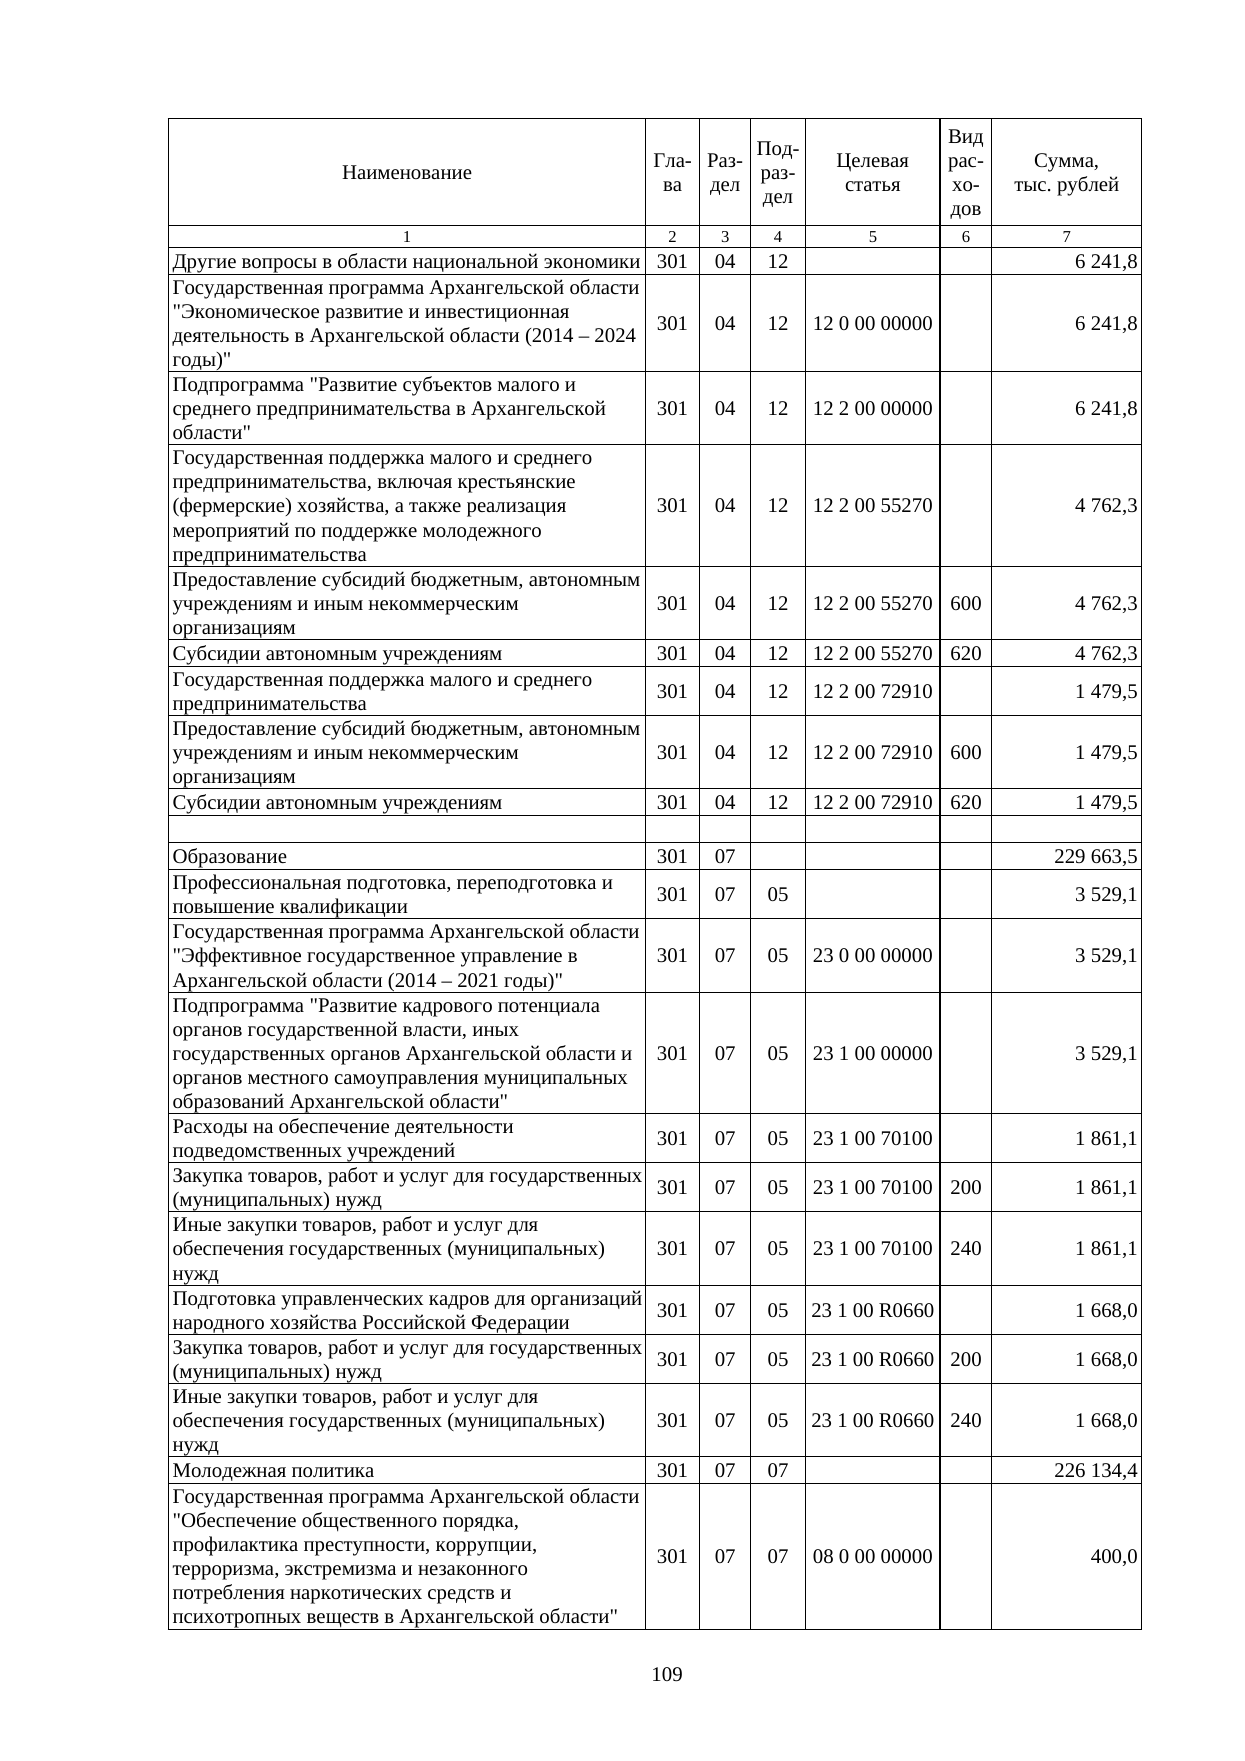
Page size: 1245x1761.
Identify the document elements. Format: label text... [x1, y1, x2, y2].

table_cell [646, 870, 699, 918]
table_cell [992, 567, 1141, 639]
table_header Целевая статья [806, 119, 939, 225]
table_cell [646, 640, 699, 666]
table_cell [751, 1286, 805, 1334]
table_header Под- раз- дел [751, 119, 805, 225]
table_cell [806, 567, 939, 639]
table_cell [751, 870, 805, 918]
table_cell 6 [941, 226, 991, 247]
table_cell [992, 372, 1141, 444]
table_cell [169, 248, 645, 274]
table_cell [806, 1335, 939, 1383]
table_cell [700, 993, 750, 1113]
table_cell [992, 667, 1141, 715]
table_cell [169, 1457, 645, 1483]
table_header Раз- дел [700, 119, 750, 225]
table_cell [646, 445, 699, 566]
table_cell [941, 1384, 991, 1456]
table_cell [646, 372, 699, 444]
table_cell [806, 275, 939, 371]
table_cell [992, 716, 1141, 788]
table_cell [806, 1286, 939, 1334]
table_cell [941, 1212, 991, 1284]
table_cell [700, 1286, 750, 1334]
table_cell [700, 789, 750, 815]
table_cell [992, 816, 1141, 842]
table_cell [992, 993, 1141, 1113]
table_cell 5 [806, 226, 939, 247]
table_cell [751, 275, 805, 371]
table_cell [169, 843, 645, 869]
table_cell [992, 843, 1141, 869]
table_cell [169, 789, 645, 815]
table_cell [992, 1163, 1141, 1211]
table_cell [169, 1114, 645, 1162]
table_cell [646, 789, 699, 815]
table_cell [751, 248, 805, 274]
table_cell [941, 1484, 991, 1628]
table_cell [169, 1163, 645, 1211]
table_cell 3 [700, 226, 750, 247]
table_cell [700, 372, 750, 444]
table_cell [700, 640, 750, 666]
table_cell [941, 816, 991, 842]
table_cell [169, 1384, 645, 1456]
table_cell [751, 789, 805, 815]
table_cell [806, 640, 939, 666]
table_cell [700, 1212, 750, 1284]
table_header Сумма, тыс. рублей [992, 119, 1141, 225]
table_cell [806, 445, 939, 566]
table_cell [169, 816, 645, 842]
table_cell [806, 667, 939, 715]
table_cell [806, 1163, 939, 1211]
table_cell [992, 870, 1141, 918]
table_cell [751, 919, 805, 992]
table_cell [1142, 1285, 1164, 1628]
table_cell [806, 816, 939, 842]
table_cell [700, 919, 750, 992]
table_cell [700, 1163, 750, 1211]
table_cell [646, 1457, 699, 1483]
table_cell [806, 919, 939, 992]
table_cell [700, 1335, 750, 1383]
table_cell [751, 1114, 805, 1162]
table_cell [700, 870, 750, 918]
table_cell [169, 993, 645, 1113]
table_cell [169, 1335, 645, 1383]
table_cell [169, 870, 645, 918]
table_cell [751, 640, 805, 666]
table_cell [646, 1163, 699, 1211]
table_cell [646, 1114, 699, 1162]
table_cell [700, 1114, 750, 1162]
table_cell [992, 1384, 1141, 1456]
table_header Вид рас- хо- дов [941, 119, 991, 225]
table_cell 2 [646, 226, 699, 247]
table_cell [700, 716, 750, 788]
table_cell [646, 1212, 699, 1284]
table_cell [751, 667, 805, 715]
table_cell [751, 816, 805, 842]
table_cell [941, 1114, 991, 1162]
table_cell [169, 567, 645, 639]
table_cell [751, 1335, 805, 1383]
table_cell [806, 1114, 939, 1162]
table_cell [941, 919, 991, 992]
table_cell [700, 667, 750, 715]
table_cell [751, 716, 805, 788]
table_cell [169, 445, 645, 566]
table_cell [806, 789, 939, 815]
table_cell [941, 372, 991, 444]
table_cell 4 [751, 226, 805, 247]
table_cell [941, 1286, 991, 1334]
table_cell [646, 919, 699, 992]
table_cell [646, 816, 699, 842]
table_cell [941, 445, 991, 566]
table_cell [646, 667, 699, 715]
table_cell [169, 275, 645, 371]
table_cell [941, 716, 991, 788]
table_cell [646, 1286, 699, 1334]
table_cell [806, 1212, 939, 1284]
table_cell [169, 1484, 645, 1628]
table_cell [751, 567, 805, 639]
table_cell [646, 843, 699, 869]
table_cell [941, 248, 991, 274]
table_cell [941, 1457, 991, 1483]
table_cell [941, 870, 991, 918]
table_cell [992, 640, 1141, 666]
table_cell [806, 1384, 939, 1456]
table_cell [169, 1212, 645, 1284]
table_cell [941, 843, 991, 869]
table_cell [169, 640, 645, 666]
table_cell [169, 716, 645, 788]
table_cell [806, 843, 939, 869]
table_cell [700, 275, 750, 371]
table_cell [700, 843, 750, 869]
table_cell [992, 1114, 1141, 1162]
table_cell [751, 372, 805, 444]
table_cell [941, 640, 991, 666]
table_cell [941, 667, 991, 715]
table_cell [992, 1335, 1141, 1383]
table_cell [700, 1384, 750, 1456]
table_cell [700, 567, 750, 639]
table_header [1142, 118, 1164, 225]
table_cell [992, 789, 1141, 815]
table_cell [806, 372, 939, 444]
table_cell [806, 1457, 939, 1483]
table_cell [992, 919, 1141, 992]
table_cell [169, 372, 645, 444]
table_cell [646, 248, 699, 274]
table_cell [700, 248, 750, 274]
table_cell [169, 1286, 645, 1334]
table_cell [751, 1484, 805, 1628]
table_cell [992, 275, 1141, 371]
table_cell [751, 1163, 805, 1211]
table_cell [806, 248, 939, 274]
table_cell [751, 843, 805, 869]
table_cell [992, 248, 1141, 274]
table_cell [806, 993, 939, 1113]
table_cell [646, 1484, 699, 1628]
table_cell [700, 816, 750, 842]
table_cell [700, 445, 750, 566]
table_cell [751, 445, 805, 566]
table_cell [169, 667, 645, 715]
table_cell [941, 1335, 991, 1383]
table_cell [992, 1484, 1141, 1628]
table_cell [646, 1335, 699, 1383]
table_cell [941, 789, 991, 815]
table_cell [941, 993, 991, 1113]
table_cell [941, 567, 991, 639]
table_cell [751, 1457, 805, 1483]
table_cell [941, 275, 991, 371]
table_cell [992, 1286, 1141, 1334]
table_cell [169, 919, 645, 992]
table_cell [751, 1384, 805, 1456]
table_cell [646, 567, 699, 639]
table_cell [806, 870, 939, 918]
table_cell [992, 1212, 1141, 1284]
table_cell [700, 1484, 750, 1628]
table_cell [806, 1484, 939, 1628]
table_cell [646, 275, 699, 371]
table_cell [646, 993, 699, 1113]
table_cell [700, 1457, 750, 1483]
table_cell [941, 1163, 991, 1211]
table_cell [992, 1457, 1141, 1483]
table_cell [1142, 225, 1164, 247]
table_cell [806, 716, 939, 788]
table_header Гла- ва [646, 119, 699, 225]
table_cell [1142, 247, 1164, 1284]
table_cell 1 [169, 226, 645, 247]
table_header Наименование [169, 119, 645, 225]
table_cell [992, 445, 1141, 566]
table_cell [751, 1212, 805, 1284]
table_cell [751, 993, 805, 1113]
table_cell 7 [992, 226, 1141, 247]
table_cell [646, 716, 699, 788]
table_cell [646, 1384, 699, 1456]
